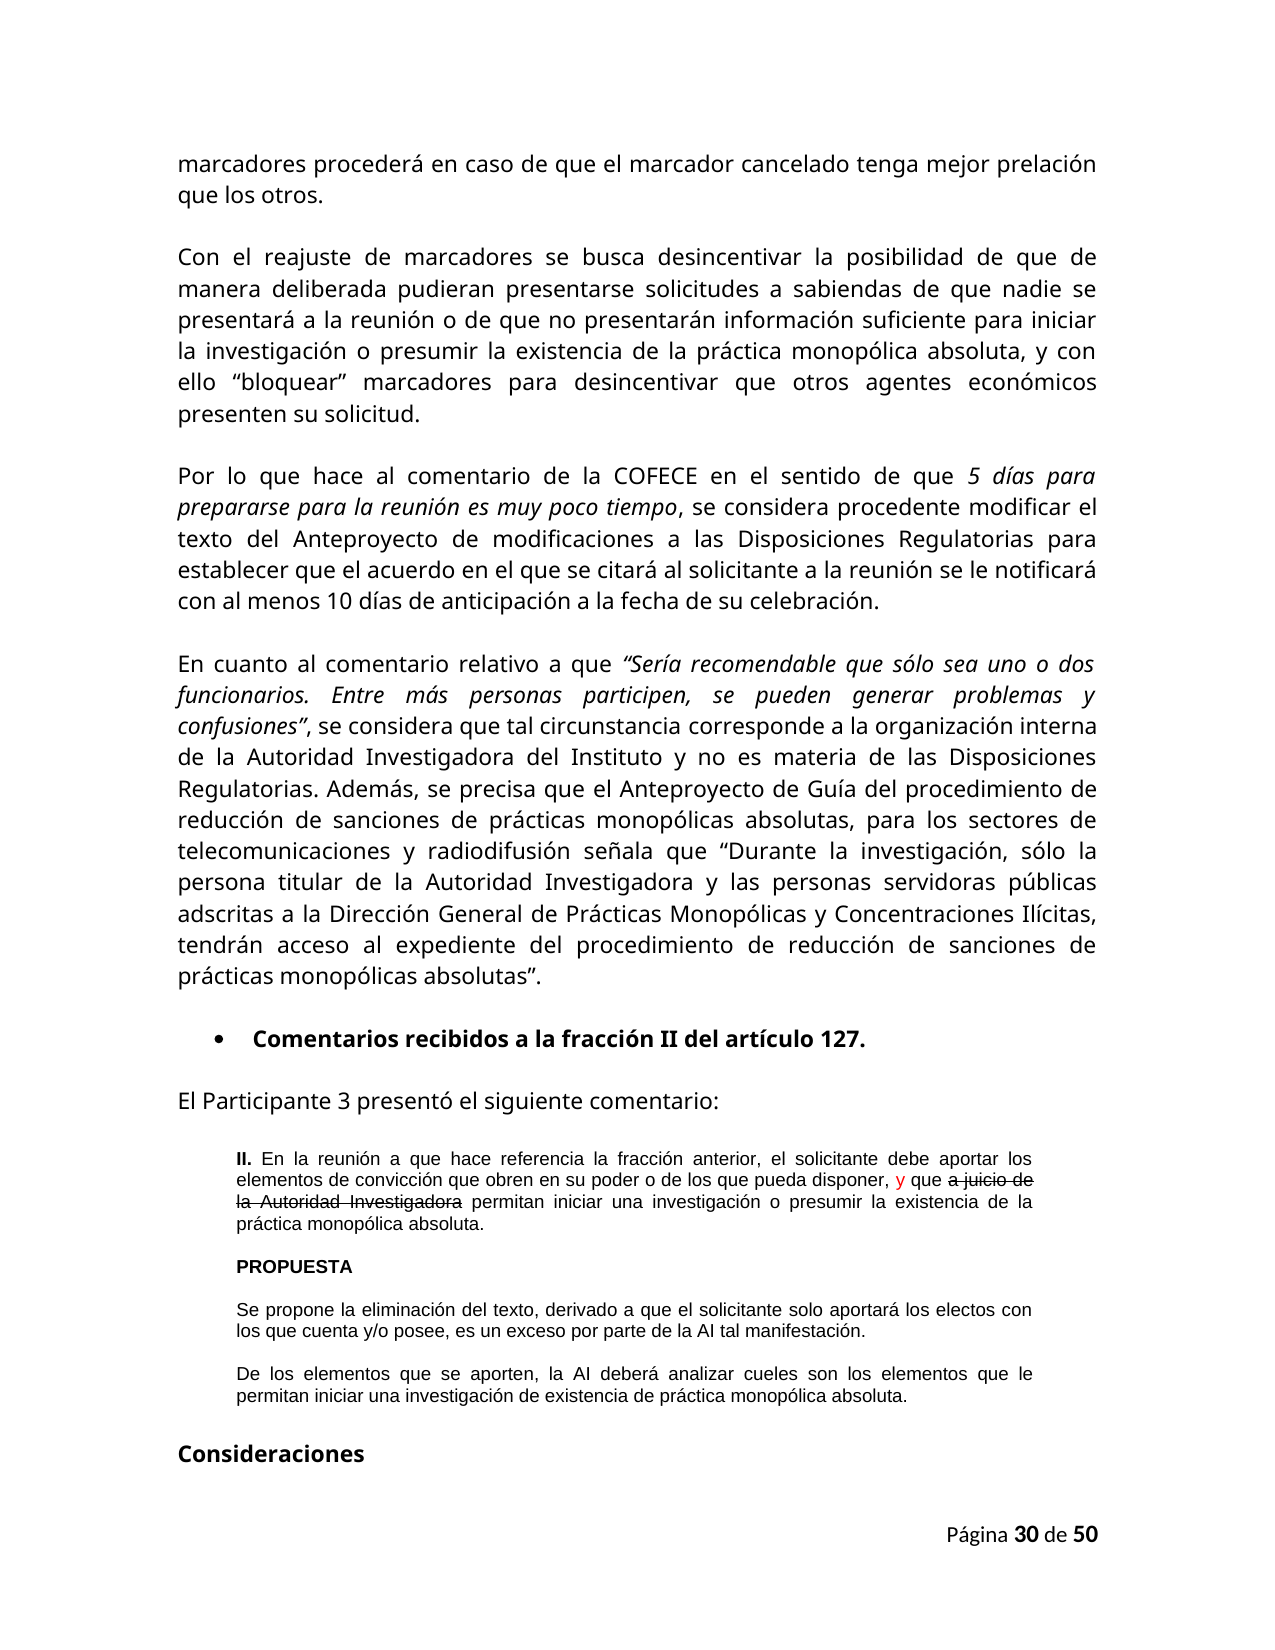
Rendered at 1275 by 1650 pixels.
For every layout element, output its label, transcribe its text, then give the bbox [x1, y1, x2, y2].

text En cuanto al comentario relativo a que “Sería recomendable que sólo sea uno o dos funcionarios. Entre más personas participen, se pueden generar problemas y confusiones”, se considera que tal circunstancia corresponde a la organización interna de la Autoridad Investigadora del Instituto y no es materia de las Disposiciones Regulatorias. Además, se precisa que el Anteproyecto de Guía del procedimiento de reducción de sanciones de prácticas monopólicas absolutas, para los sectores de telecomunicaciones y radiodifusión señala que “Durante la investigación, sólo la persona titular de la Autoridad Investigadora y las personas servidoras públicas adscritas a la Dirección General de Prácticas Monopólicas y Concentraciones Ilícitas, tendrán acceso al expediente del procedimiento de reducción de sanciones de prácticas monopólicas absolutas”. [177, 648, 1098, 991]
text El Participante 3 presentó el siguiente comentario: [177, 1085, 1098, 1116]
text II. En la reunión a que hace referencia la fracción anterior, el solicitante debe aportar los elementos de convicción que obren en su poder o de los que pueda disponer, y que a juicio de la Autoridad Investigadora permitan iniciar una investigación o presumir la existencia de la práctica monopólica absoluta. [236, 1148, 1033, 1234]
text Por lo que hace al comentario de la COFECE en el sentido de que 5 días para prepararse para la reunión es muy poco tiempo, se considera procedente modificar el texto del Anteproyecto de modificaciones a las Disposiciones Regulatorias para establecer que el acuerdo en el que se citará al solicitante a la reunión se le notificará con al menos 10 días de anticipación a la fecha de su celebración. [177, 460, 1098, 616]
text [177, 148, 1098, 210]
list Comentarios recibidos a la fracción II del artículo 127. [215, 1023, 1098, 1054]
text Se propone la eliminación del texto, derivado a que el solicitante solo aportará los electos con los que cuenta y/o posee, es un exceso por parte de la AI tal manifestación. [236, 1298, 1033, 1342]
text PROPUESTA [236, 1255, 1033, 1277]
text Consideraciones [177, 1438, 1098, 1469]
text De los elementos que se aporten, la AI deberá analizar cueles son los elementos que le permitan iniciar una investigación de existencia de práctica monopólica absoluta. [236, 1363, 1033, 1406]
text Con el reajuste de marcadores se busca desincentivar la posibilidad de que de manera deliberada pudieran presentarse solicitudes a sabiendas de que nadie se presentará a la reunión o de que no presentarán información suficiente para iniciar la investigación o presumir la existencia de la práctica monopólica absoluta, y con ello “bloquear” marcadores para desincentivar que otros agentes económicos presenten su solicitud. [177, 241, 1098, 429]
